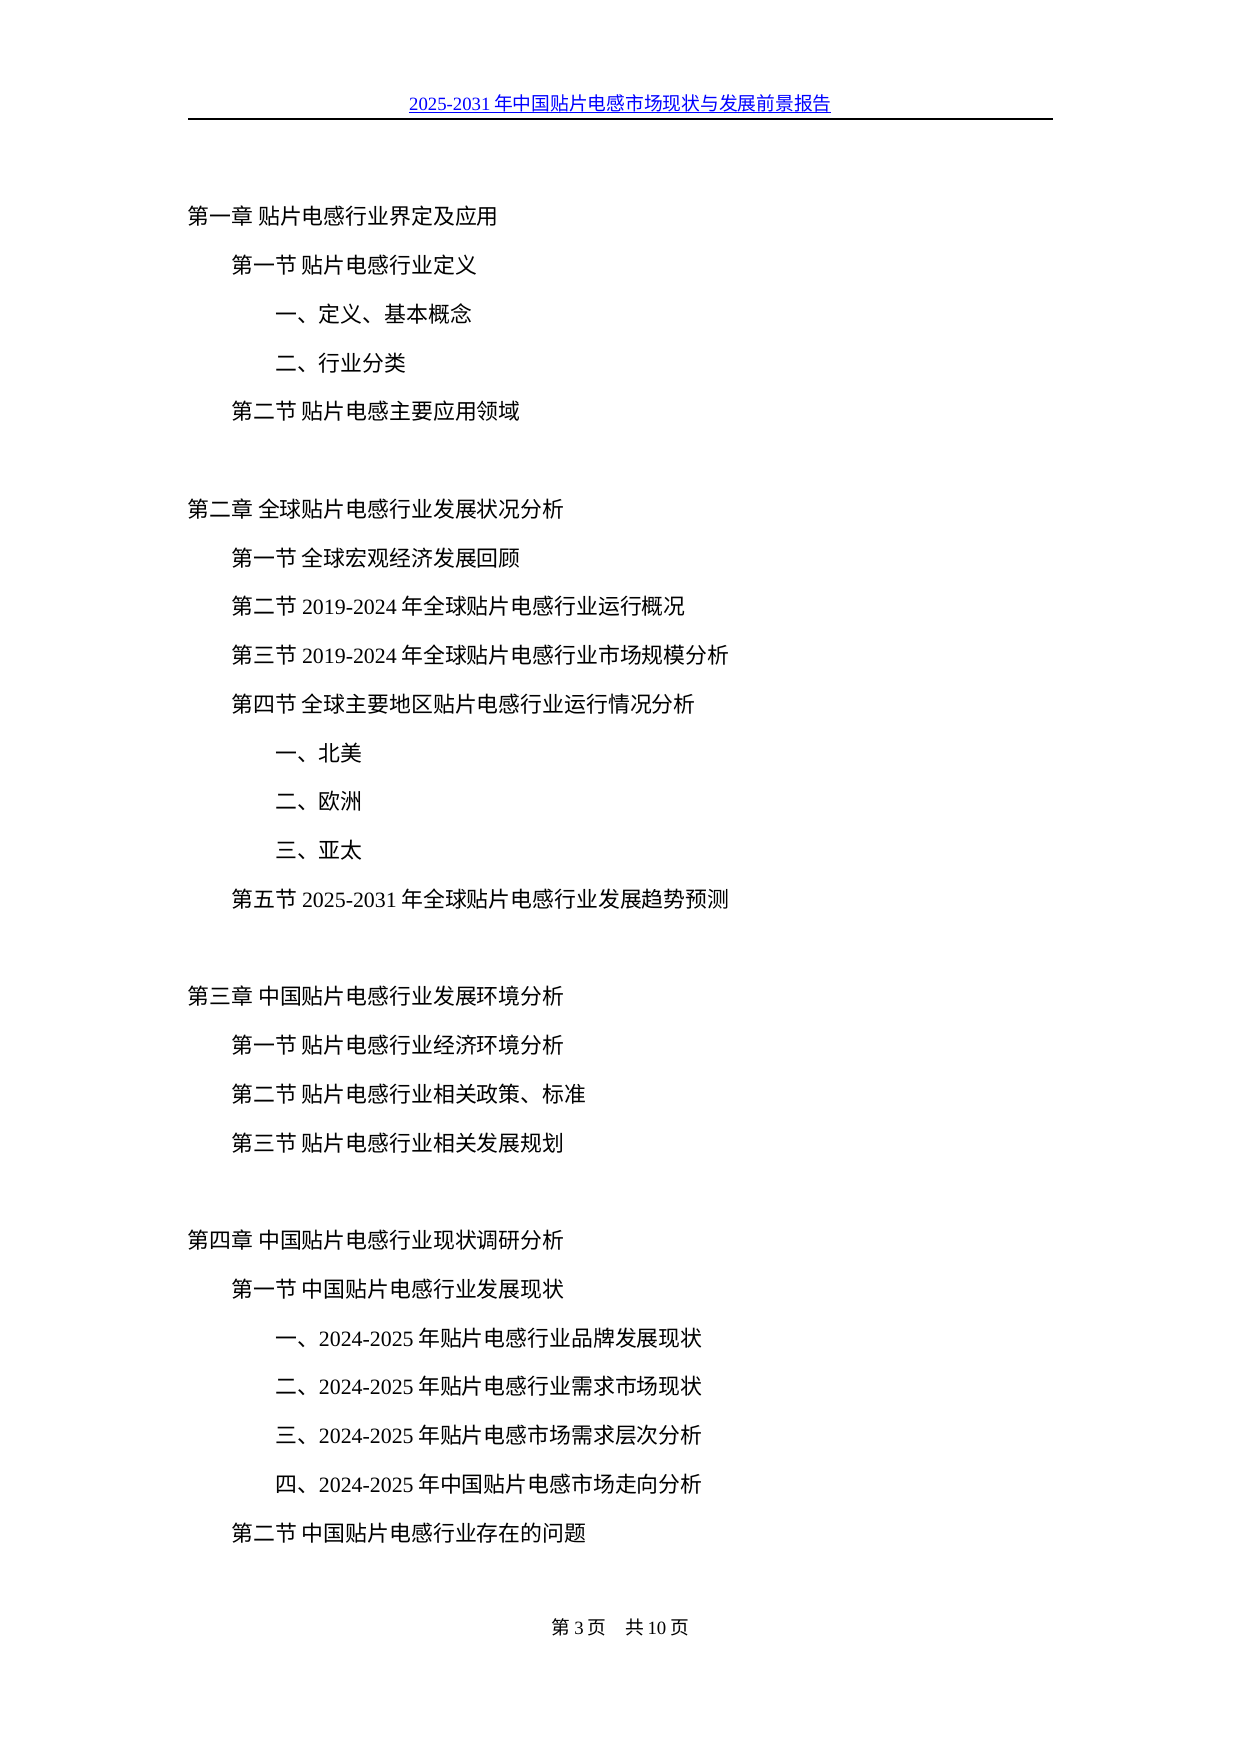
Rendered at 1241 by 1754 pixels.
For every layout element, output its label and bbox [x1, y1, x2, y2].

text [187, 150, 1053, 1548]
